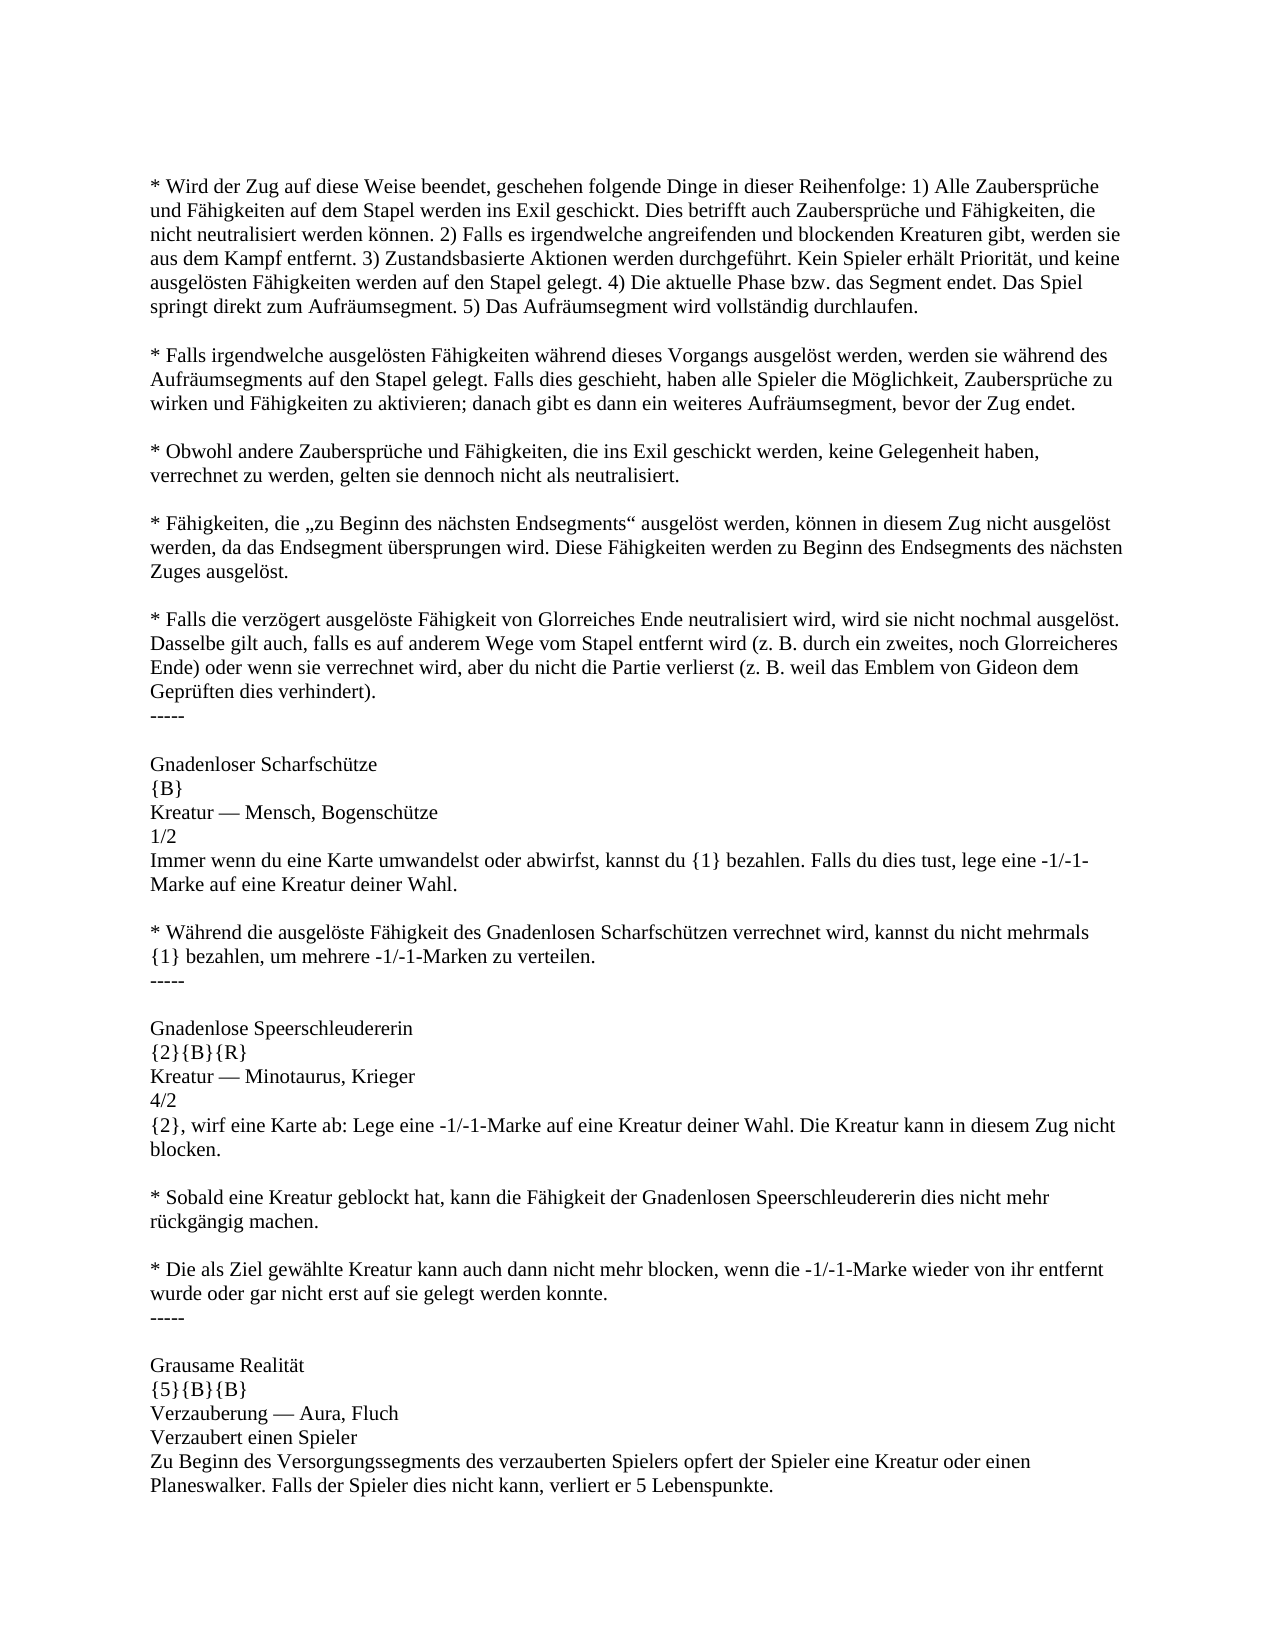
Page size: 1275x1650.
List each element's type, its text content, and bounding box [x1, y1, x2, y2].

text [150, 150, 1125, 318]
text * Falls irgendwelche ausgelösten Fähigkeiten während dieses Vorgangs ausgelöst werden, werden sie während des Aufräumsegments auf den Stapel gelegt. Falls dies geschieht, haben alle Spieler die Möglichkeit, Zaubersprüche zu wirken und Fähigkeiten zu aktivieren; danach gibt es dann ein weiteres Aufräumsegment, bevor der Zug endet. [150, 342, 1125, 415]
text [150, 511, 1125, 1497]
text * Obwohl andere Zaubersprüche und Fähigkeiten, die ins Exil geschickt werden, keine Gelegenheit haben, verrechnet zu werden, gelten sie dennoch nicht als neutralisiert. [150, 439, 1125, 487]
